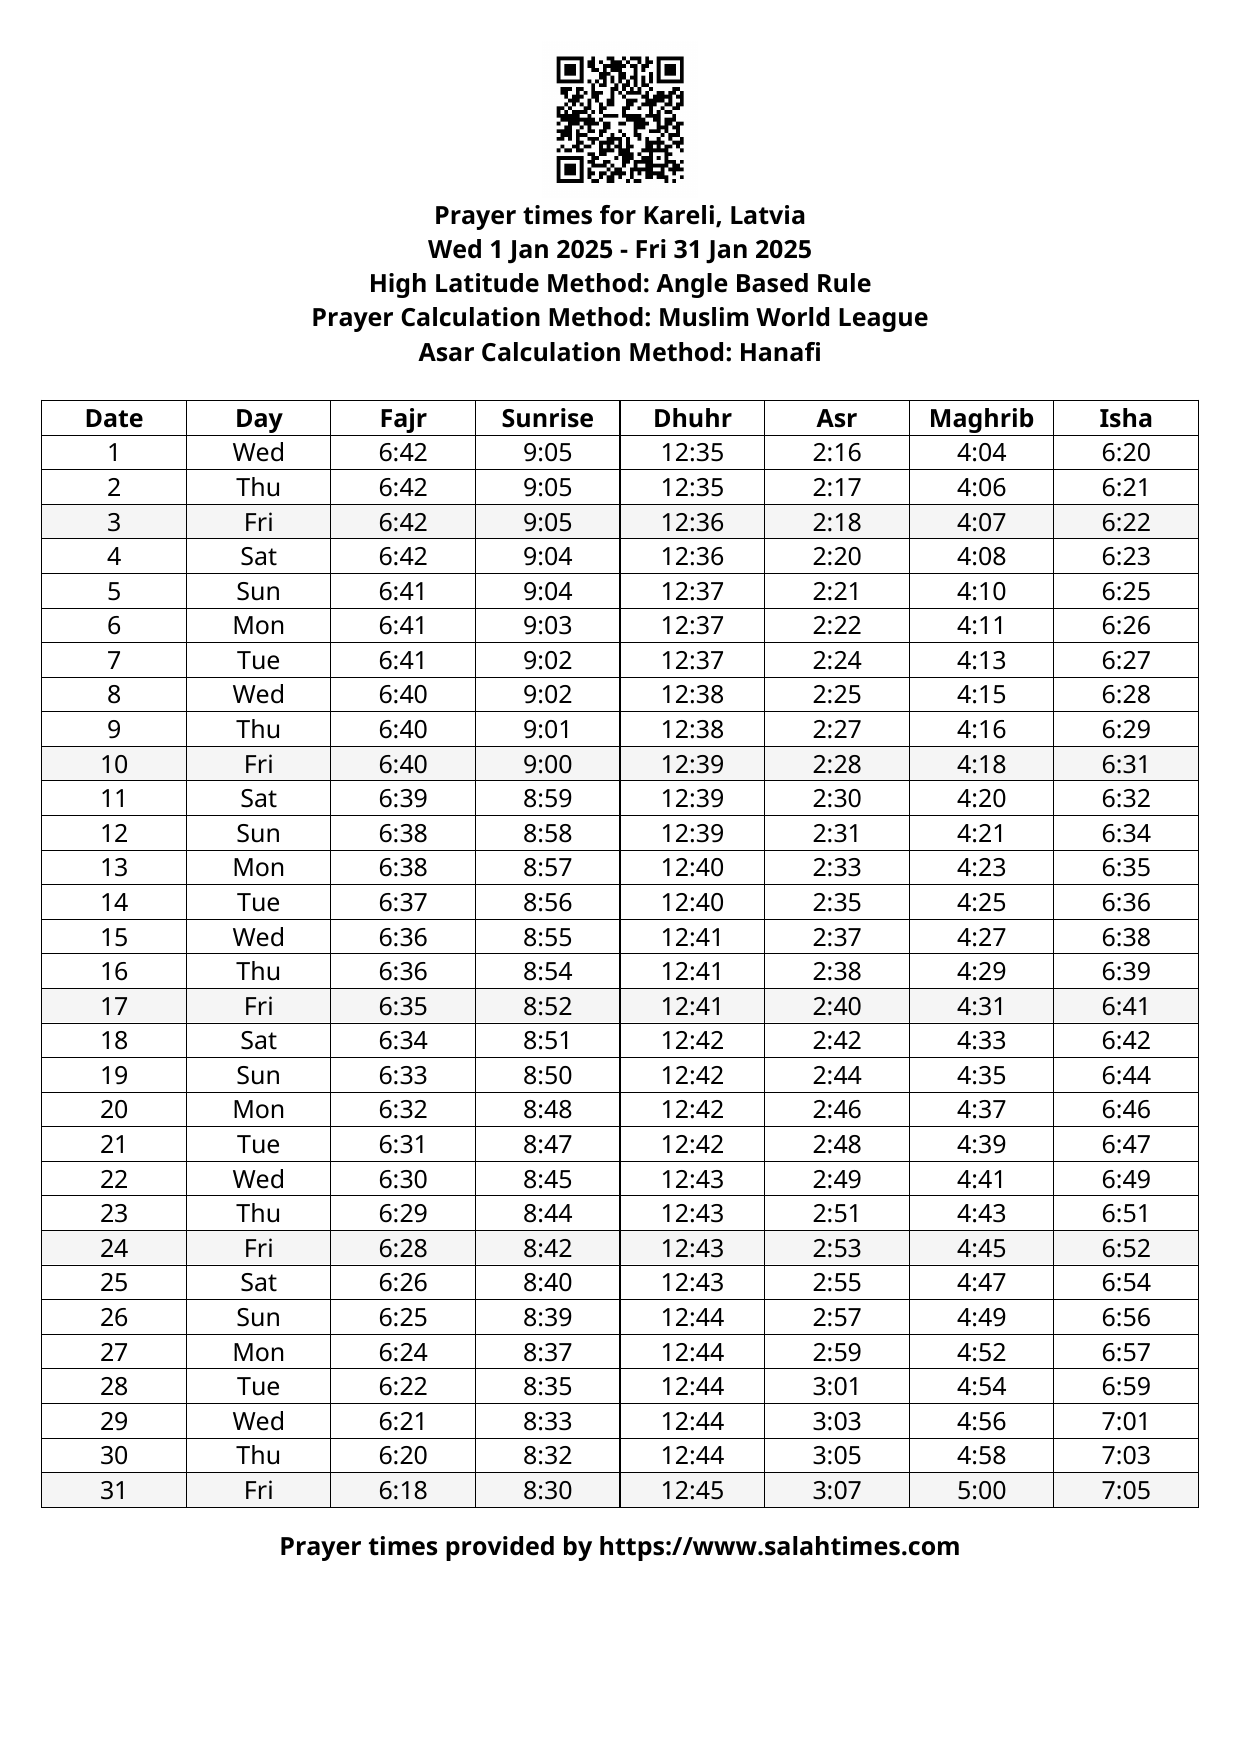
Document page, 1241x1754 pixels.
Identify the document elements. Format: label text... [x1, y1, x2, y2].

table_cell 12:41 [621, 989, 764, 1022]
text Prayer Calculation Method: Muslim World League [42, 300, 1198, 334]
table_cell 4:43 [910, 1196, 1053, 1230]
table_cell 7:03 [1054, 1439, 1198, 1472]
table_cell 9:03 [476, 609, 619, 642]
table_cell 9 [42, 712, 186, 746]
table_cell 2:21 [765, 574, 909, 607]
table_cell 12:43 [621, 1162, 764, 1195]
table_cell Mon [187, 851, 330, 884]
table_cell 2:35 [765, 885, 909, 919]
table_cell 6:39 [331, 781, 475, 815]
table_cell 6:35 [331, 989, 475, 1022]
table_cell Mon [187, 609, 330, 642]
table_header Fajr [331, 401, 475, 434]
table_cell 14 [42, 885, 186, 919]
table_cell 6:33 [331, 1058, 475, 1092]
table_cell 17 [42, 989, 186, 1022]
table_cell 8:33 [476, 1404, 619, 1437]
table_cell Wed [187, 678, 330, 711]
table_header Date [42, 401, 186, 434]
table_cell 9:05 [476, 505, 619, 538]
table_cell 6:34 [331, 1024, 475, 1057]
table_cell 4:23 [910, 851, 1053, 884]
table_cell Tue [187, 643, 330, 677]
table_cell Fri [187, 1473, 330, 1507]
table_cell 4:52 [910, 1335, 1053, 1368]
table_cell 12:39 [621, 816, 764, 849]
table_cell 12:45 [621, 1473, 764, 1507]
table_cell Sat [187, 1024, 330, 1057]
table_cell 11 [42, 781, 186, 815]
table_cell 6:22 [331, 1369, 475, 1403]
table_cell 6:29 [1054, 712, 1198, 746]
table_cell 28 [42, 1369, 186, 1403]
table_cell Tue [187, 1369, 330, 1403]
picture [542, 41, 699, 198]
table_cell 6:23 [1054, 539, 1198, 573]
table_cell 2:49 [765, 1162, 909, 1195]
table_cell 6:30 [331, 1162, 475, 1195]
table_cell 12:43 [621, 1231, 764, 1264]
table_cell Thu [187, 954, 330, 988]
table_cell 6:59 [1054, 1369, 1198, 1403]
table_cell Sun [187, 1300, 330, 1334]
table_cell 6:36 [331, 920, 475, 953]
table_cell 6:52 [1054, 1231, 1198, 1264]
table_cell 2:31 [765, 816, 909, 849]
table_cell 6:28 [331, 1231, 475, 1264]
table_cell 19 [42, 1058, 186, 1092]
table_header Day [187, 401, 330, 434]
table_cell 6:42 [331, 436, 475, 469]
table_cell 8:55 [476, 920, 619, 953]
table_cell 10 [42, 747, 186, 780]
table_cell 4:15 [910, 678, 1053, 711]
table_cell 4 [42, 539, 186, 573]
table_cell 12:44 [621, 1300, 764, 1334]
table_cell 4:16 [910, 712, 1053, 746]
text Wed 1 Jan 2025 - Fri 31 Jan 2025 [42, 232, 1198, 266]
table_cell 2:51 [765, 1196, 909, 1230]
table_cell 8:32 [476, 1439, 619, 1472]
table_cell 9:00 [476, 747, 619, 780]
table_cell 4:49 [910, 1300, 1053, 1334]
table_cell Mon [187, 1335, 330, 1368]
table_cell 6:39 [1054, 954, 1198, 988]
table_cell 3 [42, 505, 186, 538]
table_cell 12:42 [621, 1058, 764, 1092]
table_cell 12:40 [621, 885, 764, 919]
table_cell 2:37 [765, 920, 909, 953]
table_cell 6:28 [1054, 678, 1198, 711]
table_cell 18 [42, 1024, 186, 1057]
table_cell 20 [42, 1093, 186, 1126]
table_cell 4:58 [910, 1439, 1053, 1472]
table_cell 6:26 [331, 1266, 475, 1299]
table_cell Wed [187, 920, 330, 953]
table_cell 4:41 [910, 1162, 1053, 1195]
table_cell 4:13 [910, 643, 1053, 677]
table_cell 6:41 [331, 609, 475, 642]
table_cell 6:44 [1054, 1058, 1198, 1092]
table_cell 7:05 [1054, 1473, 1198, 1507]
table_cell Sat [187, 539, 330, 573]
table_cell 8:30 [476, 1473, 619, 1507]
table_cell 2:40 [765, 989, 909, 1022]
table_cell 2:28 [765, 747, 909, 780]
table_cell 4:10 [910, 574, 1053, 607]
table_cell 12:37 [621, 609, 764, 642]
table_cell 30 [42, 1439, 186, 1472]
table_cell 8:47 [476, 1127, 619, 1161]
table_cell 2:57 [765, 1300, 909, 1334]
table_cell Wed [187, 436, 330, 469]
table_header Asr [765, 401, 909, 434]
table_cell 12:37 [621, 574, 764, 607]
table_cell 29 [42, 1404, 186, 1437]
table_cell 4:08 [910, 539, 1053, 573]
table_cell 27 [42, 1335, 186, 1368]
table_cell 12:36 [621, 539, 764, 573]
table_cell 6:49 [1054, 1162, 1198, 1195]
table_cell 2:30 [765, 781, 909, 815]
table_cell 2:24 [765, 643, 909, 677]
table_cell 4:06 [910, 470, 1053, 504]
table_cell 9:04 [476, 574, 619, 607]
table_cell 8:35 [476, 1369, 619, 1403]
table_cell 6:42 [331, 505, 475, 538]
table_cell 6:21 [1054, 470, 1198, 504]
table_cell 6:36 [1054, 885, 1198, 919]
table_cell Mon [187, 1093, 330, 1126]
table_cell 2:27 [765, 712, 909, 746]
table_cell 12:41 [621, 954, 764, 988]
table_cell 12:44 [621, 1404, 764, 1437]
table_cell Sat [187, 781, 330, 815]
table_cell 6:38 [331, 816, 475, 849]
table_cell 12:42 [621, 1093, 764, 1126]
table_cell 31 [42, 1473, 186, 1507]
table_cell 2:59 [765, 1335, 909, 1368]
table_cell 6:41 [1054, 989, 1198, 1022]
table_cell 6:31 [331, 1127, 475, 1161]
table_cell 4:33 [910, 1024, 1053, 1057]
table_cell 8:42 [476, 1231, 619, 1264]
table_cell 3:03 [765, 1404, 909, 1437]
table_cell 12:44 [621, 1335, 764, 1368]
table_cell 6:42 [1054, 1024, 1198, 1057]
table_cell 4:21 [910, 816, 1053, 849]
table_cell 6:20 [331, 1439, 475, 1472]
table_cell 12:40 [621, 851, 764, 884]
table_cell 25 [42, 1266, 186, 1299]
table_cell 6:26 [1054, 609, 1198, 642]
table_cell 6:40 [331, 712, 475, 746]
table_cell 4:11 [910, 609, 1053, 642]
table_cell 7:01 [1054, 1404, 1198, 1437]
table_cell Fri [187, 747, 330, 780]
table_cell 6:32 [331, 1093, 475, 1126]
table_cell 8:45 [476, 1162, 619, 1195]
table_cell 6:35 [1054, 851, 1198, 884]
table_cell 2:44 [765, 1058, 909, 1092]
table_cell 5:00 [910, 1473, 1053, 1507]
table_cell 9:01 [476, 712, 619, 746]
table_cell 7 [42, 643, 186, 677]
table_cell 2:20 [765, 539, 909, 573]
table_cell 8:48 [476, 1093, 619, 1126]
table_cell 12:39 [621, 781, 764, 815]
table_cell Thu [187, 470, 330, 504]
table_cell 3:07 [765, 1473, 909, 1507]
table_cell 2:25 [765, 678, 909, 711]
table_cell 6:38 [1054, 920, 1198, 953]
table_cell 21 [42, 1127, 186, 1161]
table_cell 4:18 [910, 747, 1053, 780]
table_cell 2:53 [765, 1231, 909, 1264]
table_cell 6:29 [331, 1196, 475, 1230]
table_cell 6:47 [1054, 1127, 1198, 1161]
table_cell 4:20 [910, 781, 1053, 815]
table_cell Fri [187, 989, 330, 1022]
table_cell 6:51 [1054, 1196, 1198, 1230]
table_cell 6:32 [1054, 781, 1198, 815]
table_cell 2 [42, 470, 186, 504]
table_cell 6:54 [1054, 1266, 1198, 1299]
table_cell 12:38 [621, 678, 764, 711]
table_cell 4:07 [910, 505, 1053, 538]
table_cell 12:43 [621, 1196, 764, 1230]
table_cell 12:42 [621, 1024, 764, 1057]
table_cell 6:36 [331, 954, 475, 988]
table_cell 1 [42, 436, 186, 469]
text Asar Calculation Method: Hanafi [42, 334, 1198, 368]
table_cell 12:37 [621, 643, 764, 677]
table_cell 6:41 [331, 643, 475, 677]
table_cell 6:40 [331, 678, 475, 711]
table_cell 6:41 [331, 574, 475, 607]
table_cell 4:27 [910, 920, 1053, 953]
table_cell 2:22 [765, 609, 909, 642]
table_cell 12 [42, 816, 186, 849]
table_cell 9:02 [476, 643, 619, 677]
table_cell 12:36 [621, 505, 764, 538]
table_cell Fri [187, 1231, 330, 1264]
table_cell 2:46 [765, 1093, 909, 1126]
table_header Isha [1054, 401, 1198, 434]
table_cell Wed [187, 1404, 330, 1437]
table_cell 8:44 [476, 1196, 619, 1230]
table_cell 6:34 [1054, 816, 1198, 849]
table_cell 6:46 [1054, 1093, 1198, 1126]
text High Latitude Method: Angle Based Rule [42, 266, 1198, 300]
table_cell 2:42 [765, 1024, 909, 1057]
table_header Sunrise [476, 401, 619, 434]
table_cell 6:25 [1054, 574, 1198, 607]
table_cell 6:37 [331, 885, 475, 919]
table_cell 9:05 [476, 436, 619, 469]
table_cell 4:31 [910, 989, 1053, 1022]
table_cell 4:56 [910, 1404, 1053, 1437]
table_cell 12:39 [621, 747, 764, 780]
table_cell Tue [187, 885, 330, 919]
table_cell 9:04 [476, 539, 619, 573]
table_cell 8:59 [476, 781, 619, 815]
text Prayer times for Kareli, Latvia [42, 198, 1198, 232]
table_cell 16 [42, 954, 186, 988]
table_cell 2:17 [765, 470, 909, 504]
table_cell 4:35 [910, 1058, 1053, 1092]
table_cell 8:40 [476, 1266, 619, 1299]
table_cell 6:56 [1054, 1300, 1198, 1334]
table_cell Fri [187, 505, 330, 538]
table_cell 4:47 [910, 1266, 1053, 1299]
table_cell 26 [42, 1300, 186, 1334]
table_cell 6:25 [331, 1300, 475, 1334]
table_cell 6:31 [1054, 747, 1198, 780]
table_cell 2:18 [765, 505, 909, 538]
table_cell 6:20 [1054, 436, 1198, 469]
table_cell 12:44 [621, 1369, 764, 1403]
table_cell 12:41 [621, 920, 764, 953]
table_cell 8:57 [476, 851, 619, 884]
table_cell 6:22 [1054, 505, 1198, 538]
table_cell 2:48 [765, 1127, 909, 1161]
table_cell 12:35 [621, 436, 764, 469]
table_cell 4:39 [910, 1127, 1053, 1161]
table_cell 2:16 [765, 436, 909, 469]
table_cell Thu [187, 1196, 330, 1230]
table_cell Wed [187, 1162, 330, 1195]
table_cell 6:38 [331, 851, 475, 884]
table_cell 8:50 [476, 1058, 619, 1092]
table_cell 12:44 [621, 1439, 764, 1472]
table_cell 3:01 [765, 1369, 909, 1403]
table_cell 4:45 [910, 1231, 1053, 1264]
table_header Maghrib [910, 401, 1053, 434]
table_cell 4:25 [910, 885, 1053, 919]
table_cell 8:56 [476, 885, 619, 919]
table_cell Sun [187, 1058, 330, 1092]
table_cell 2:38 [765, 954, 909, 988]
table_cell 9:05 [476, 470, 619, 504]
table_cell 8:54 [476, 954, 619, 988]
table_cell 6 [42, 609, 186, 642]
table_cell 4:37 [910, 1093, 1053, 1126]
table_cell 2:33 [765, 851, 909, 884]
table_cell 8:51 [476, 1024, 619, 1057]
table_cell 24 [42, 1231, 186, 1264]
table_cell Sun [187, 574, 330, 607]
table_cell 8:39 [476, 1300, 619, 1334]
table_cell 5 [42, 574, 186, 607]
table_cell 4:54 [910, 1369, 1053, 1403]
table_cell 23 [42, 1196, 186, 1230]
table_cell Thu [187, 1439, 330, 1472]
table_cell 4:29 [910, 954, 1053, 988]
table_cell 12:42 [621, 1127, 764, 1161]
table_cell 12:43 [621, 1266, 764, 1299]
table_cell 6:42 [331, 470, 475, 504]
text Prayer times provided by https://www.salahtimes.com [42, 1528, 1198, 1563]
table_cell 8:37 [476, 1335, 619, 1368]
table_cell 8:58 [476, 816, 619, 849]
table_cell 12:35 [621, 470, 764, 504]
table_cell 6:21 [331, 1404, 475, 1437]
table_cell 6:40 [331, 747, 475, 780]
table_cell 6:42 [331, 539, 475, 573]
table_cell 8 [42, 678, 186, 711]
table_cell 9:02 [476, 678, 619, 711]
table_cell 8:52 [476, 989, 619, 1022]
table_cell 2:55 [765, 1266, 909, 1299]
table_cell 15 [42, 920, 186, 953]
table_cell 6:27 [1054, 643, 1198, 677]
table_cell Sun [187, 816, 330, 849]
table_cell 4:04 [910, 436, 1053, 469]
table_cell Sat [187, 1266, 330, 1299]
table_cell 6:18 [331, 1473, 475, 1507]
table_cell 6:57 [1054, 1335, 1198, 1368]
table_cell 6:24 [331, 1335, 475, 1368]
table_cell 3:05 [765, 1439, 909, 1472]
table_cell Thu [187, 712, 330, 746]
table_cell Tue [187, 1127, 330, 1161]
table_header Dhuhr [621, 401, 764, 434]
table_cell 12:38 [621, 712, 764, 746]
table_cell 13 [42, 851, 186, 884]
table_cell 22 [42, 1162, 186, 1195]
